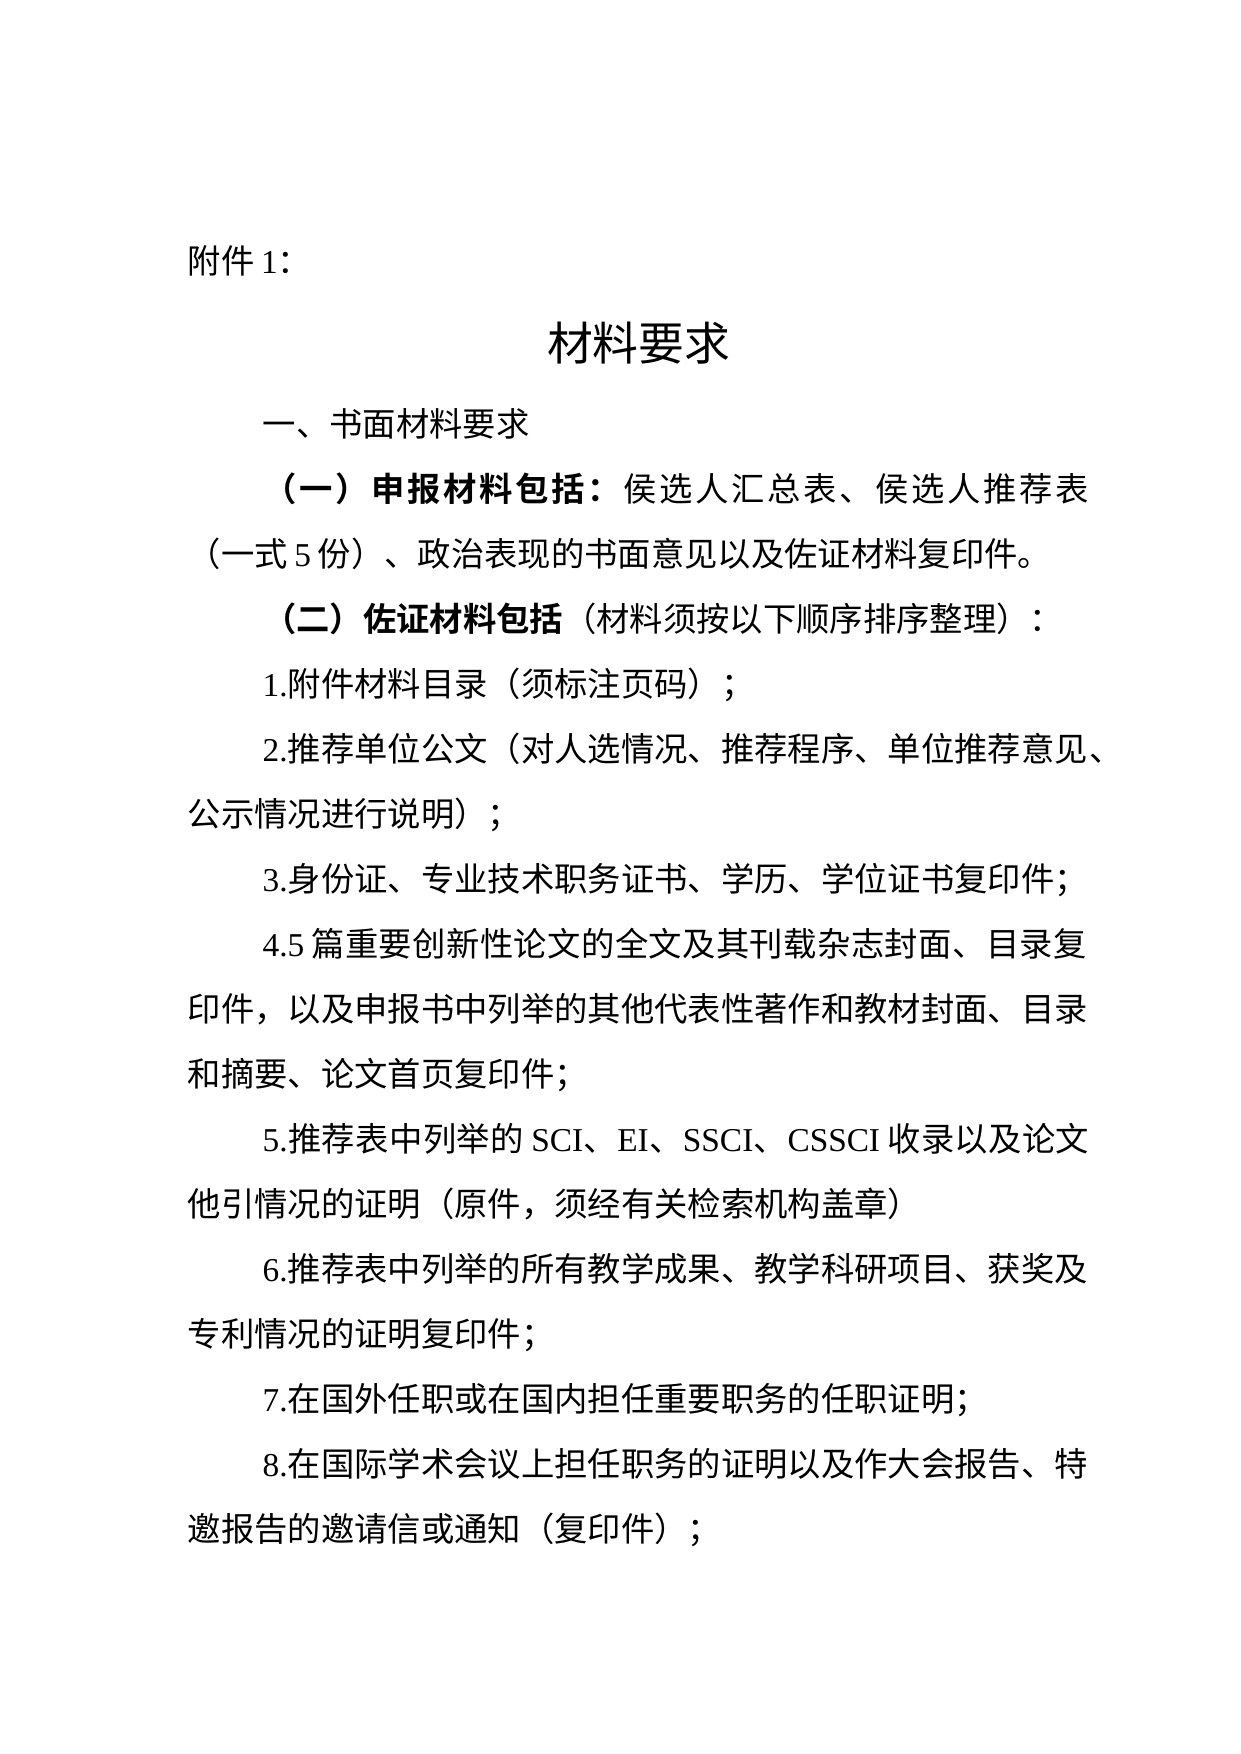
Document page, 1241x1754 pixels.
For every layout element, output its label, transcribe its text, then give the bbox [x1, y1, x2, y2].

text （一）申报材料包括：侯选人汇总表、侯选人推荐表（一式5份）、政治表现的书面意见以及佐证材料复印件。 [187, 454, 1089, 584]
text 6.推荐表中列举的所有教学成果、教学科研项目、获奖及专利情况的证明复印件； [187, 1234, 1089, 1364]
text 5.推荐表中列举的SCI、EI、SSCI、CSSCI收录以及论文他引情况的证明（原件，须经有关检索机构盖章） [187, 1104, 1089, 1234]
text 一、书面材料要求 [187, 389, 1089, 454]
text 4.5篇重要创新性论文的全文及其刊载杂志封面、目录复印件，以及申报书中列举的其他代表性著作和教材封面、目录和摘要、论文首页复印件； [187, 909, 1089, 1104]
text 附件1： [187, 227, 1089, 292]
text 8.在国际学术会议上担任职务的证明以及作大会报告、特邀报告的邀请信或通知（复印件）； [187, 1429, 1089, 1559]
text 2.推荐单位公文（对人选情况、推荐程序、单位推荐意见、公示情况进行说明）； [187, 714, 1089, 844]
text 1.附件材料目录（须标注页码）； [187, 649, 1089, 714]
text 材料要求 [187, 292, 1089, 389]
text 3.身份证、专业技术职务证书、学历、学位证书复印件； [187, 844, 1089, 909]
text （二）佐证材料包括（材料须按以下顺序排序整理）： [187, 584, 1089, 649]
text 7.在国外任职或在国内担任重要职务的任职证明； [187, 1364, 1089, 1429]
